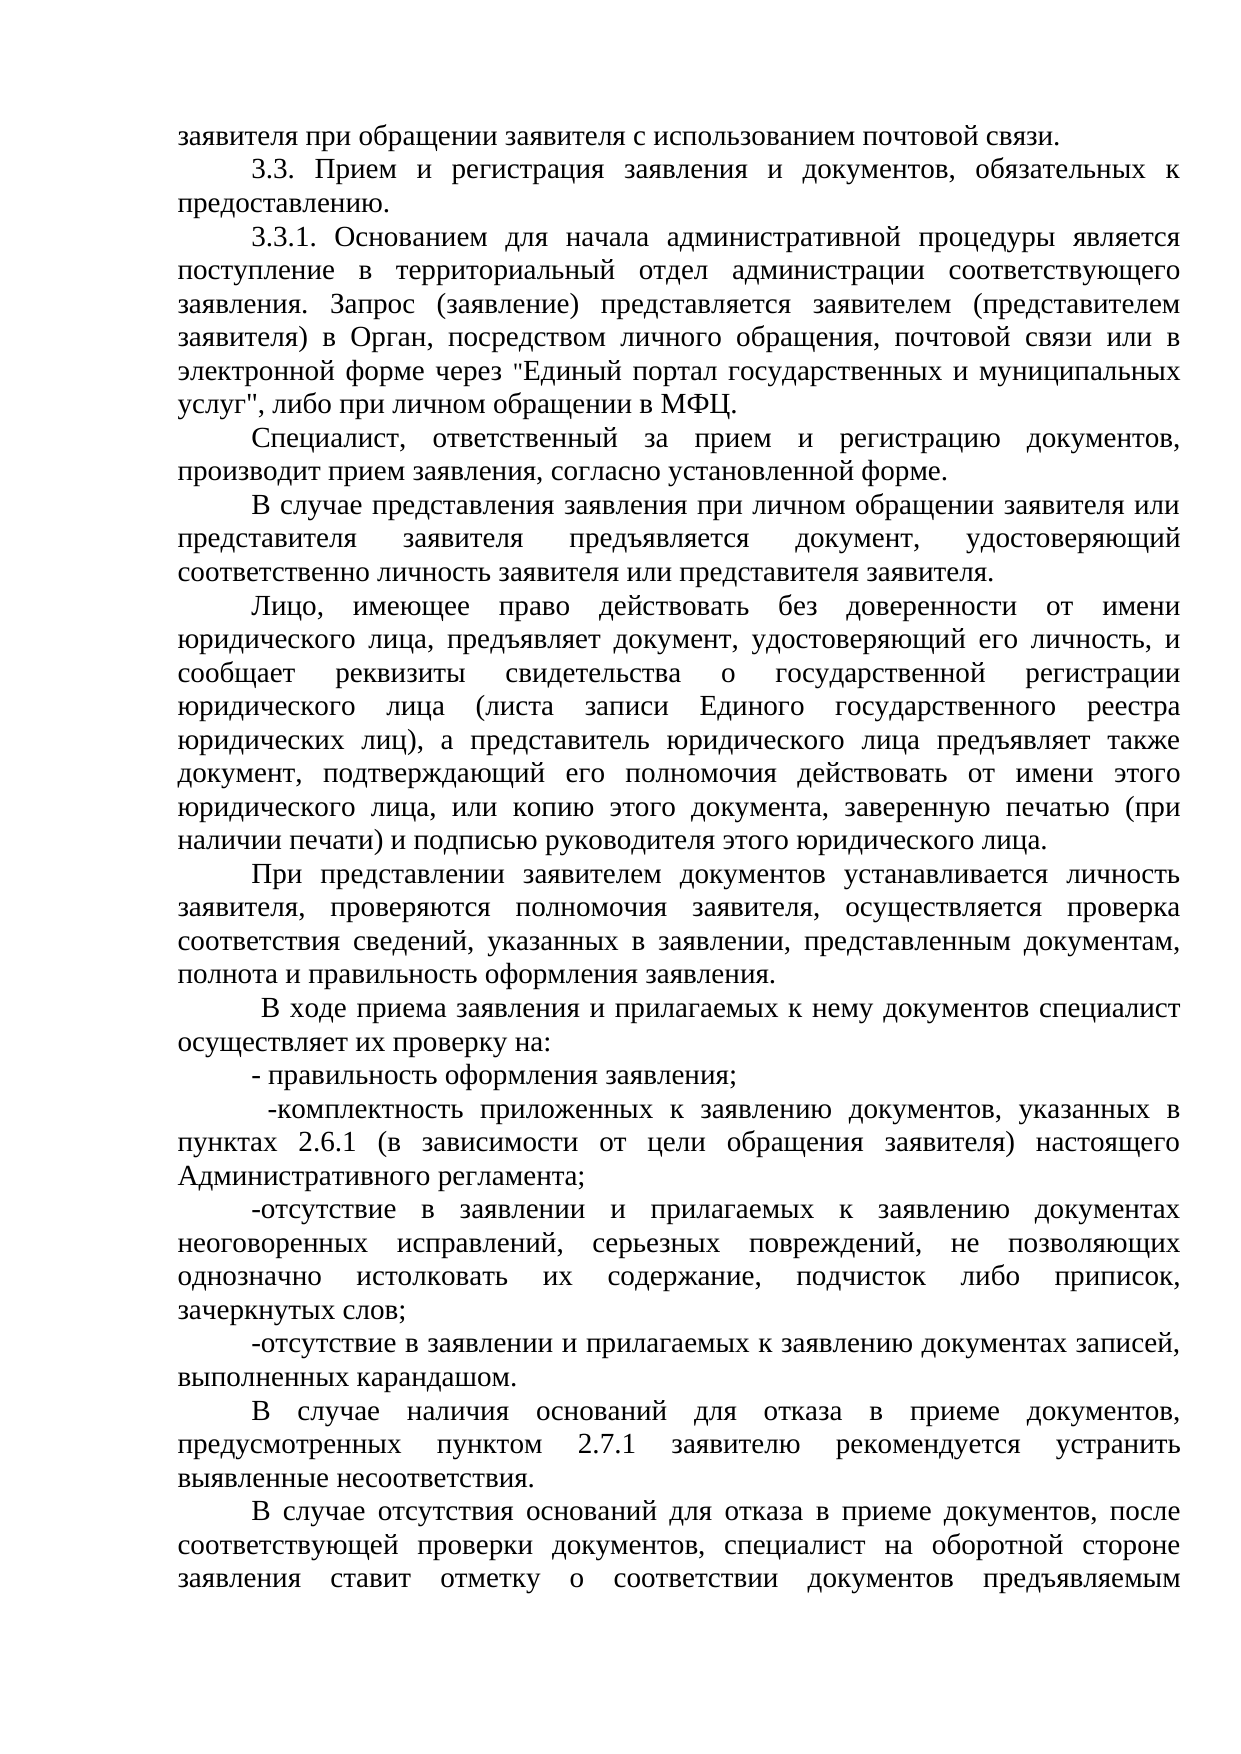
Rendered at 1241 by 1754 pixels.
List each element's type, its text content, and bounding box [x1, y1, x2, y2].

text При представлении заявителем документов устанавливается личность заявителя, проверяются полномочия заявителя, осуществляется проверка соответствия сведений, указанных в заявлении, представленным документам, полнота и правильность оформления заявления. [177, 856, 1181, 990]
text Специалист, ответственный за прием и регистрацию документов, производит прием заявления, согласно установленной форме. [177, 420, 1181, 487]
text В ходе приема заявления и прилагаемых к нему документов специалист осуществляет их проверку на: [177, 990, 1181, 1057]
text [177, 1493, 1181, 1594]
text В случае наличия оснований для отказа в приеме документов, предусмотренных пунктом 2.7.1 заявителю рекомендуется устранить выявленные несоответствия. [177, 1393, 1181, 1493]
text В случае представления заявления при личном обращении заявителя или представителя заявителя предъявляется документ, удостоверяющий соответственно личность заявителя или представителя заявителя. [177, 487, 1181, 588]
text Лицо, имеющее право действовать без доверенности от имени юридического лица, предъявляет документ, удостоверяющий его личность, и сообщает реквизиты свидетельства о государственной регистрации юридического лица (листа записи Единого государственного реестра юридических лиц), а представитель юридического лица предъявляет также документ, подтверждающий его полномочия действовать от имени этого юридического лица, или копию этого документа, заверенную печатью (при наличии печати) и подписью руководителя этого юридического лица. [177, 588, 1181, 856]
text -отсутствие в заявлении и прилагаемых к заявлению документах неоговоренных исправлений, серьезных повреждений, не позволяющих однозначно истолковать их содержание, подчисток либо приписок, зачеркнутых слов; [177, 1191, 1181, 1326]
text -отсутствие в заявлении и прилагаемых к заявлению документах записей, выполненных карандашом. [177, 1326, 1181, 1393]
text 3.3.1. Основанием для начала административной процедуры является поступление в территориальный отдел администрации соответствующего заявления. Запрос (заявление) представляется заявителем (представителем заявителя) в Орган, посредством личного обращения, почтовой связи или в электронной форме через "Единый портал государственных и муниципальных услуг", либо при личном обращении в МФЦ. [177, 219, 1181, 420]
text - правильность оформления заявления; [177, 1057, 1181, 1091]
text 3.3. Прием и регистрация заявления и документов, обязательных к предоставлению. [177, 152, 1181, 219]
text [177, 118, 1181, 152]
text -комплектность приложенных к заявлению документов, указанных в пунктах 2.6.1 (в зависимости от цели обращения заявителя) настоящего Административного регламента; [177, 1091, 1181, 1191]
